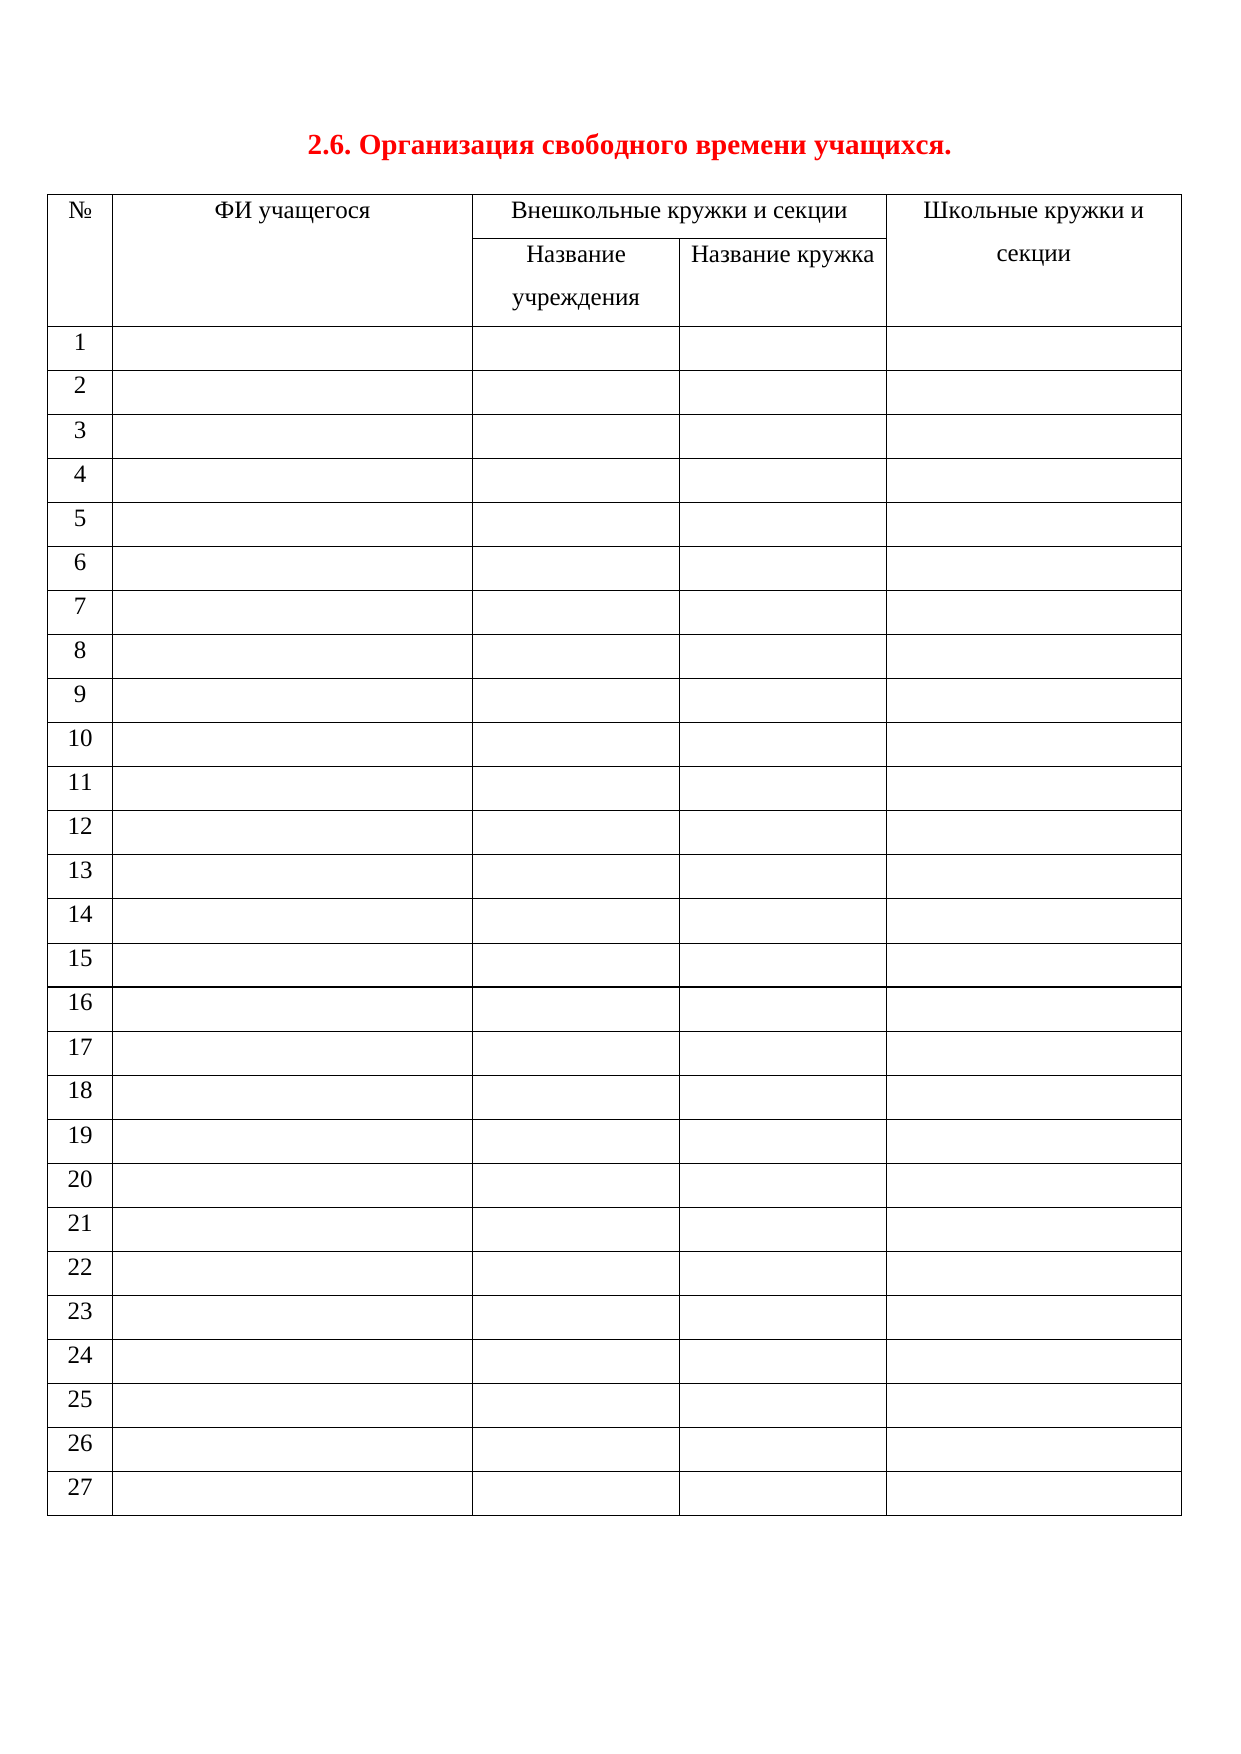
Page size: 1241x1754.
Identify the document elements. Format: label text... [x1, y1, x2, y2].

table_cell [887, 459, 1181, 502]
table_cell 23 [48, 1296, 112, 1339]
table_cell [680, 1032, 886, 1074]
table_cell [680, 1164, 886, 1207]
table_cell [887, 1252, 1181, 1295]
table_header Внешкольные кружки и секции [473, 195, 886, 238]
table_cell 18 [48, 1076, 112, 1119]
table_cell [887, 591, 1181, 634]
table_cell [113, 855, 472, 898]
table_cell [887, 1120, 1181, 1163]
table_cell [113, 1472, 472, 1515]
table_cell [680, 591, 886, 634]
table_cell [113, 944, 472, 986]
table_cell 15 [48, 944, 112, 986]
table_cell [887, 1208, 1181, 1251]
table_cell Название учреждения [473, 239, 679, 326]
table_cell [887, 503, 1181, 546]
table_cell 12 [48, 811, 112, 854]
table_cell [680, 1208, 886, 1251]
table_cell [473, 1428, 679, 1471]
table_cell [113, 415, 472, 458]
table_cell 8 [48, 635, 112, 678]
table_cell [113, 1296, 472, 1339]
table_cell [680, 459, 886, 502]
table_cell [113, 1076, 472, 1119]
table_cell [473, 723, 679, 766]
table_cell 7 [48, 591, 112, 634]
table_cell [113, 371, 472, 414]
table_cell 17 [48, 1032, 112, 1074]
table_cell [680, 1340, 886, 1383]
table_cell [113, 1164, 472, 1207]
table_cell 24 [48, 1340, 112, 1383]
table_cell [473, 591, 679, 634]
table_cell [680, 855, 886, 898]
table_cell [680, 503, 886, 546]
table_cell [887, 1384, 1181, 1427]
table_cell [680, 415, 886, 458]
table_cell 22 [48, 1252, 112, 1295]
table_cell [113, 635, 472, 678]
text 2.6. Организация свободного времени учащихся. [59, 127, 1200, 161]
table_cell 27 [48, 1472, 112, 1515]
table_cell 19 [48, 1120, 112, 1163]
table_cell [473, 855, 679, 898]
table_cell [113, 899, 472, 942]
table_cell [887, 899, 1181, 942]
table_cell [473, 415, 679, 458]
table_cell [887, 811, 1181, 854]
table_cell [473, 1032, 679, 1074]
table_cell [680, 1472, 886, 1515]
table_cell 3 [48, 415, 112, 458]
table_cell [680, 1120, 886, 1163]
table_cell [887, 944, 1181, 986]
table_cell [680, 1252, 886, 1295]
table_cell [887, 1164, 1181, 1207]
table_cell [680, 679, 886, 722]
table_cell [473, 1340, 679, 1383]
table_cell [473, 547, 679, 590]
table_cell [113, 503, 472, 546]
table_cell [887, 547, 1181, 590]
table_cell [887, 855, 1181, 898]
table_cell 6 [48, 547, 112, 590]
table_cell [113, 767, 472, 810]
table_cell [113, 327, 472, 369]
table_cell [473, 767, 679, 810]
table_cell [887, 1032, 1181, 1074]
table_cell 9 [48, 679, 112, 722]
table_cell [113, 547, 472, 590]
table_cell [473, 899, 679, 942]
table_header № [48, 195, 112, 326]
table_cell [473, 635, 679, 678]
table_cell 10 [48, 723, 112, 766]
table_cell [473, 459, 679, 502]
table_cell [680, 371, 886, 414]
table_cell Название кружка [680, 239, 886, 326]
table_cell 25 [48, 1384, 112, 1427]
table_cell 21 [48, 1208, 112, 1251]
table_cell [887, 723, 1181, 766]
table_cell [887, 635, 1181, 678]
table_cell 26 [48, 1428, 112, 1471]
table_cell 20 [48, 1164, 112, 1207]
table_cell [113, 591, 472, 634]
table_cell [887, 1296, 1181, 1339]
table_cell [887, 767, 1181, 810]
table_cell [113, 1428, 472, 1471]
table_cell [680, 723, 886, 766]
table_cell [680, 1384, 886, 1427]
table_cell [887, 1472, 1181, 1515]
table_cell [473, 988, 679, 1031]
table_cell [680, 635, 886, 678]
table_cell [887, 988, 1181, 1031]
table_cell [113, 1384, 472, 1427]
table_cell [473, 1164, 679, 1207]
table_cell 1 [48, 327, 112, 369]
table_cell [473, 1208, 679, 1251]
table_cell 4 [48, 459, 112, 502]
table_cell [680, 1076, 886, 1119]
table_header Школьные кружки и секции [887, 195, 1181, 326]
table_cell [473, 1384, 679, 1427]
table_cell [113, 811, 472, 854]
table_cell [680, 988, 886, 1031]
table_cell [473, 1120, 679, 1163]
table_cell [887, 371, 1181, 414]
table_cell [473, 944, 679, 986]
table_cell [887, 1340, 1181, 1383]
table_cell [680, 1296, 886, 1339]
table_cell 16 [48, 988, 112, 1031]
table_cell [887, 1428, 1181, 1471]
table_cell [887, 327, 1181, 369]
table_cell [473, 327, 679, 369]
table_cell [473, 811, 679, 854]
table_cell [473, 503, 679, 546]
table_cell [113, 988, 472, 1031]
table_cell [680, 767, 886, 810]
table_cell [113, 1120, 472, 1163]
table_cell [473, 1472, 679, 1515]
table_cell [680, 944, 886, 986]
table_cell [473, 1252, 679, 1295]
table_cell [680, 547, 886, 590]
table_header ФИ учащегося [113, 195, 472, 326]
table_cell [113, 1340, 472, 1383]
table_cell [473, 679, 679, 722]
table_cell [473, 1076, 679, 1119]
table_cell [680, 327, 886, 369]
table_cell 14 [48, 899, 112, 942]
table_cell 2 [48, 371, 112, 414]
table_cell [113, 723, 472, 766]
table_cell [113, 1032, 472, 1074]
table_cell [680, 811, 886, 854]
table_cell 13 [48, 855, 112, 898]
table_cell [113, 459, 472, 502]
table_cell [680, 899, 886, 942]
table_cell [887, 679, 1181, 722]
table_cell [473, 1296, 679, 1339]
table_cell [113, 1208, 472, 1251]
table_cell [113, 679, 472, 722]
table_cell [473, 371, 679, 414]
table_cell [113, 1252, 472, 1295]
table_cell [680, 1428, 886, 1471]
table_cell [887, 415, 1181, 458]
table_cell [887, 1076, 1181, 1119]
table_cell 11 [48, 767, 112, 810]
table_cell 5 [48, 503, 112, 546]
